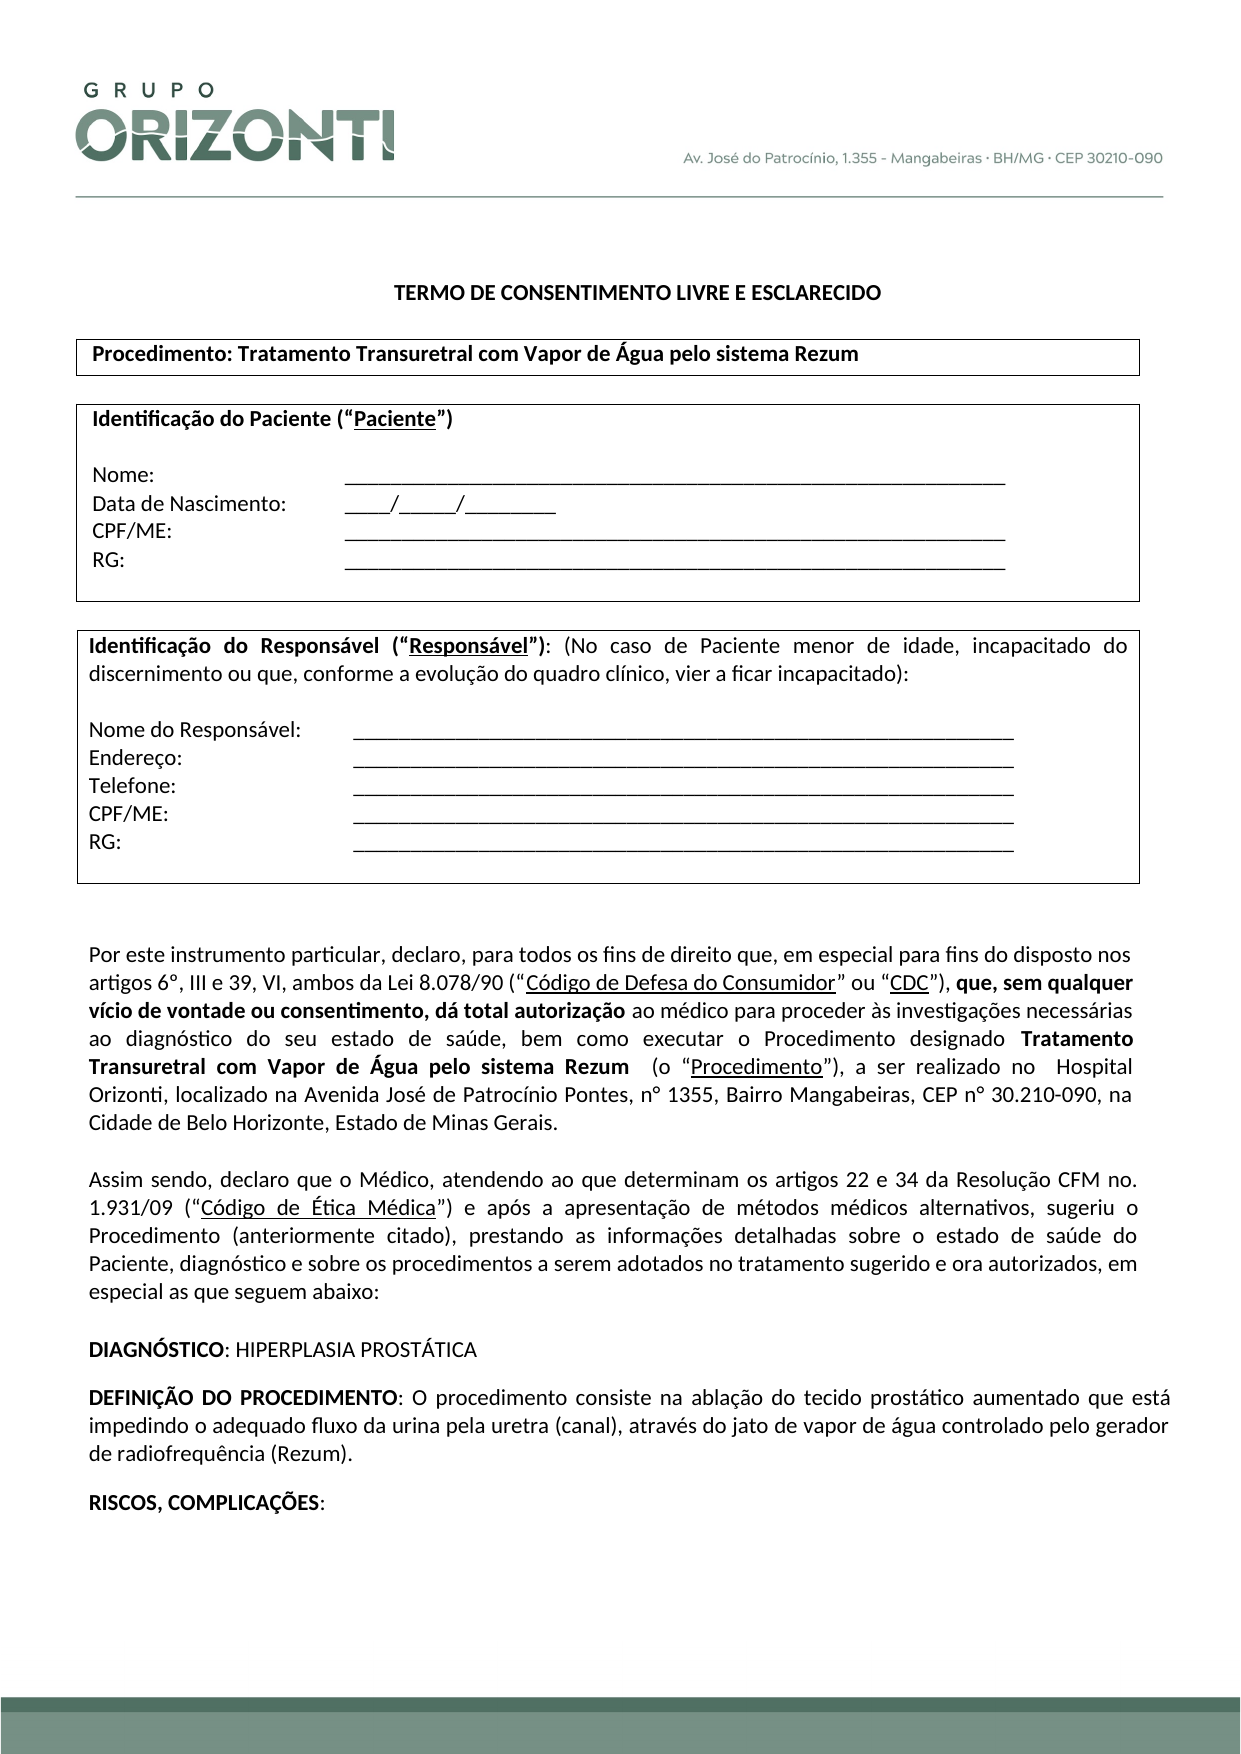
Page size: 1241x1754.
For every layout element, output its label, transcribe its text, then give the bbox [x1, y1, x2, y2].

table_cell __________________________________________________________ [342, 743, 1139, 771]
table_cell __________________________________________________________ [329, 461, 1139, 489]
table_cell Nome do Responsável: [78, 715, 342, 743]
table_cell Data de Nascimento: [77, 489, 329, 517]
picture [0, 1641, 1241, 1754]
table_cell __________________________________________________________ [329, 517, 1139, 545]
table_cell Nome: [77, 461, 329, 489]
list RISCOS, COMPLICAÇÕES: [88, 1488, 1172, 1516]
table_cell __________________________________________________________ [342, 799, 1139, 827]
table_cell CPF/ME: [77, 517, 329, 545]
table_cell RG: [78, 827, 342, 883]
table_cell Endereço: [78, 743, 342, 771]
table_cell Telefone: [78, 771, 342, 799]
text Assim sendo, declaro que o Médico, atendendo ao que determinam os artigos 22 e 34 da Resolução CFM no. 1.931/09 (“Código de Ética Médica”) e após a apresentação de métodos médicos alternativos, sugeriu o Procedimento (anteriormente citado), prestando as informações detalhadas sobre o estado de saúde do Paciente, diagnóstico e sobre os procedimentos a serem adotados no tratamento sugerido e ora autorizados, em especial as que seguem abaixo: [88, 1165, 1139, 1306]
table_cell ____/_____/________ [329, 489, 1139, 517]
table_cell __________________________________________________________ [342, 827, 1139, 883]
table_cell __________________________________________________________ [329, 545, 1139, 601]
list DIAGNÓSTICO: HIPERPLASIA PROSTÁTICA [88, 1335, 1172, 1363]
table_cell __________________________________________________________ [342, 715, 1139, 743]
table_header Procedimento: Tratamento Transuretral com Vapor de Água pelo sistema Rezum [77, 340, 1139, 374]
table_cell RG: [77, 545, 329, 601]
table_header Identificação do Paciente (“Paciente”) [77, 405, 1139, 461]
table_cell __________________________________________________________ [342, 771, 1139, 799]
table_header Identificação do Responsável (“Responsável”): (No caso de Paciente menor de idade, incapacitado do discernimento ou que, conforme a evolução do quadro clínico, vier a ficar incapacitado): [78, 631, 1139, 715]
text Por este instrumento particular, declaro, para todos os fins de direito que, em especial para fins do disposto nos artigos 6º, III e 39, VI, ambos da Lei 8.078/90 (“Código de Defesa do Consumidor” ou “CDC”), que, sem qualquer vício de vontade ou consentimento, dá total autorização ao médico para proceder às investigações necessárias ao diagnóstico do seu estado de saúde, bem como executar o Procedimento designado Tratamento Transuretral com Vapor de Água pelo sistema Rezum (o “Procedimento”), a ser realizado no Hospital Orizonti, localizado na Avenida José de Patrocínio Pontes, n° 1355, Bairro Mangabeiras, CEP n° 30.210-090, na Cidade de Belo Horizonte, Estado de Minas Gerais. [88, 940, 1134, 1136]
table_cell CPF/ME: [78, 799, 342, 827]
picture [0, 0, 1241, 217]
text TERMO DE CONSENTIMENTO LIVRE E ESCLARECIDO [148, 278, 1128, 306]
list DEFINIÇÃO DO PROCEDIMENTO: O procedimento consiste na ablação do tecido prostático aumentado que está impedindo o adequado fluxo da urina pela uretra (canal), através do jato de vapor de água controlado pelo gerador de radiofrequência (Rezum). [88, 1383, 1172, 1468]
